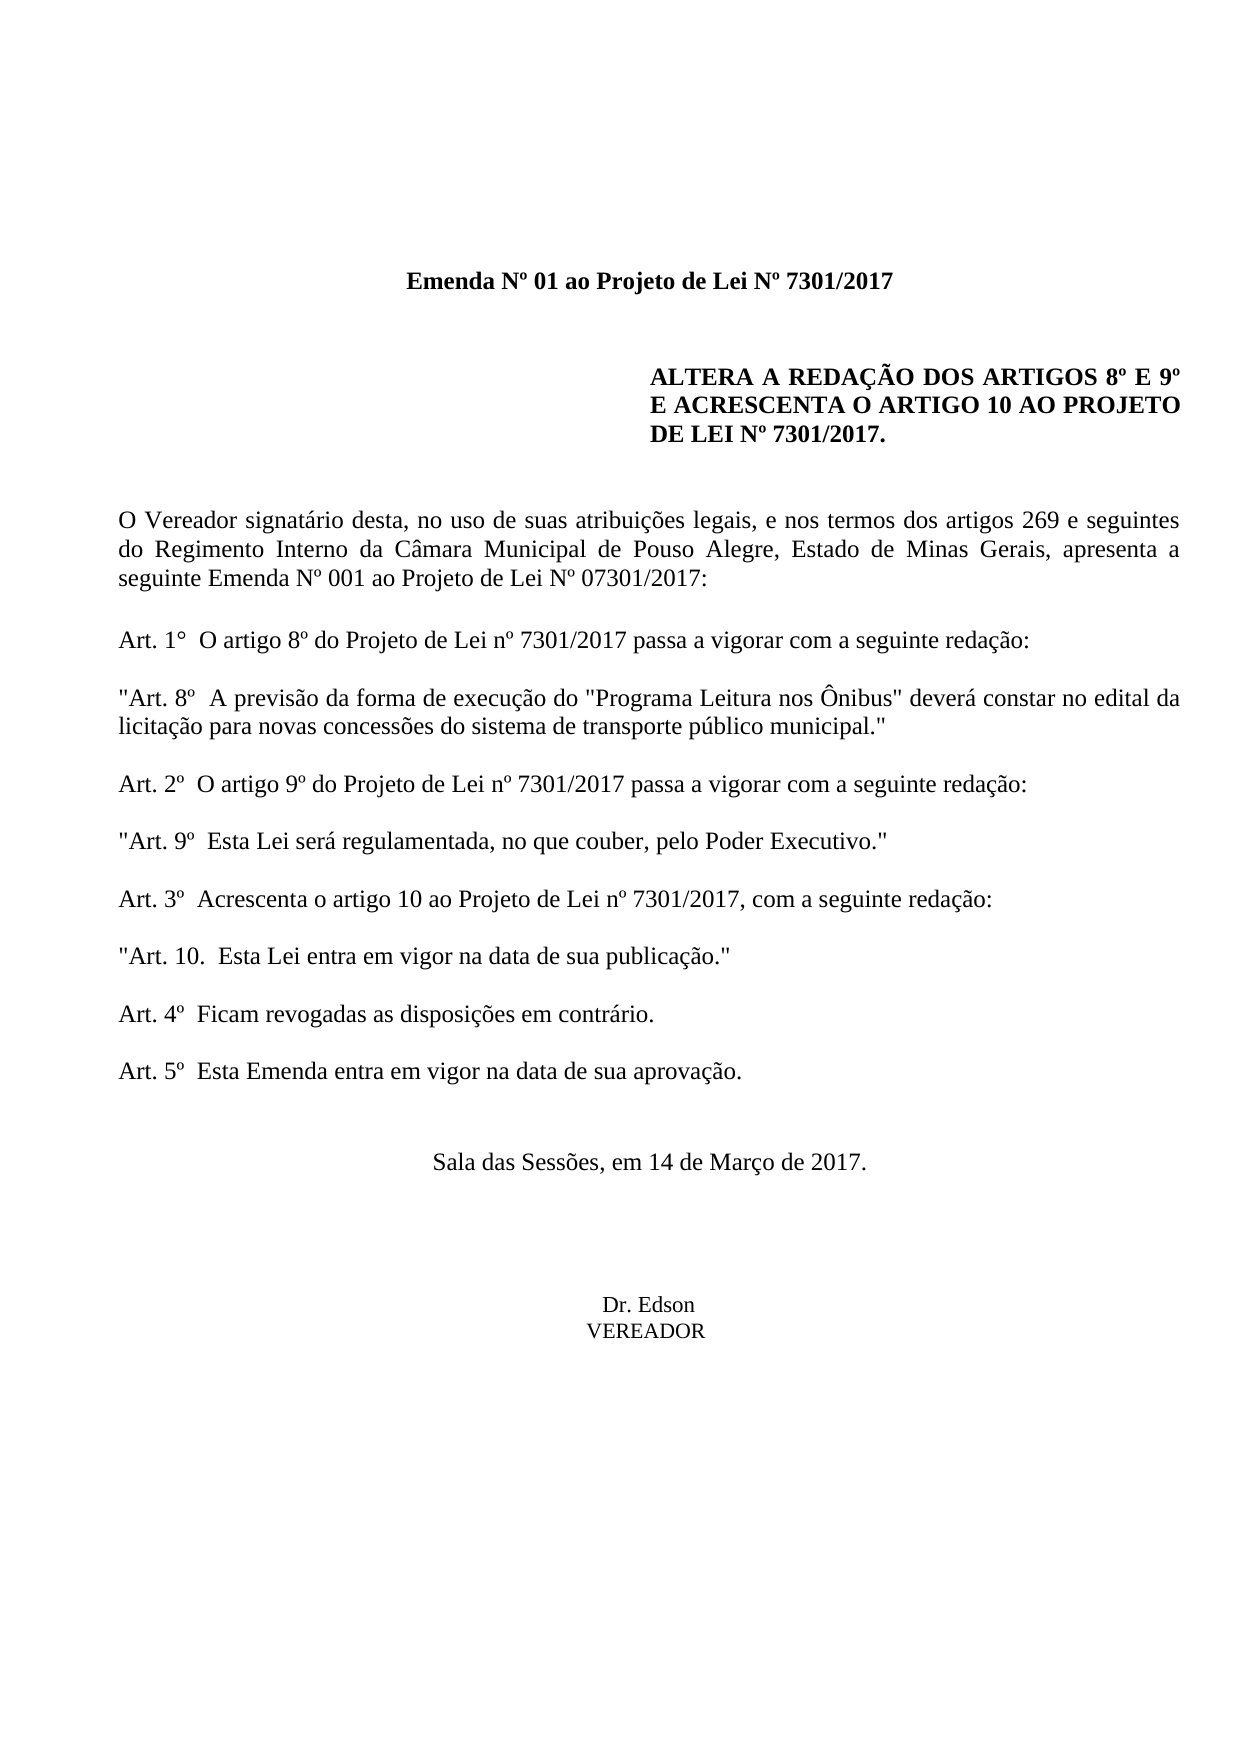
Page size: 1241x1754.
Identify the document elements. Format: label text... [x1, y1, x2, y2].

text Art. 2º O artigo 9º do Projeto de Lei nº 7301/2017 passa a vigorar com a seguinte redação: [118, 740, 1181, 798]
text Emenda Nº 01 ao Projeto de Lei Nº 7301/2017 [118, 266, 1181, 294]
text "Art. 8º A previsão da forma de execução do "Programa Leitura nos Ônibus" deverá constar no edital da licitação para novas concessões do sistema de transporte público municipal." [118, 654, 1181, 740]
table_cell VEREADOR [107, 1318, 1184, 1343]
table_header Dr. Edson [107, 1291, 1184, 1318]
text ALTERA A REDAÇÃO DOS ARTIGOS 8º E 9º E ACRESCENTA O ARTIGO 10 AO PROJETO DE LEI Nº 7301/2017. [650, 362, 1181, 448]
text Art. 1° O artigo 8º do Projeto de Lei nº 7301/2017 passa a vigorar com a seguinte redação: [118, 625, 1181, 654]
text Art. 5º Esta Emenda entra em vigor na data de sua aprovação. [118, 1028, 1181, 1085]
text "Art. 10. Esta Lei entra em vigor na data de sua publicação." [118, 913, 1181, 970]
text O Vereador signatário desta, no uso de suas atribuições legais, e nos termos dos artigos 269 e seguintes do Regimento Interno da Câmara Municipal de Pouso Alegre, Estado de Minas Gerais, apresenta a seguinte Emenda Nº 001 ao Projeto de Lei Nº 07301/2017: [118, 505, 1181, 592]
text Art. 3º Acrescenta o artigo 10 ao Projeto de Lei nº 7301/2017, com a seguinte redação: [118, 855, 1181, 913]
text Art. 4º Ficam revogadas as disposições em contrário. [118, 970, 1181, 1028]
text "Art. 9º Esta Lei será regulamentada, no que couber, pelo Poder Executivo." [118, 798, 1181, 855]
text Sala das Sessões, em 14 de Março de 2017. [118, 1147, 1181, 1176]
